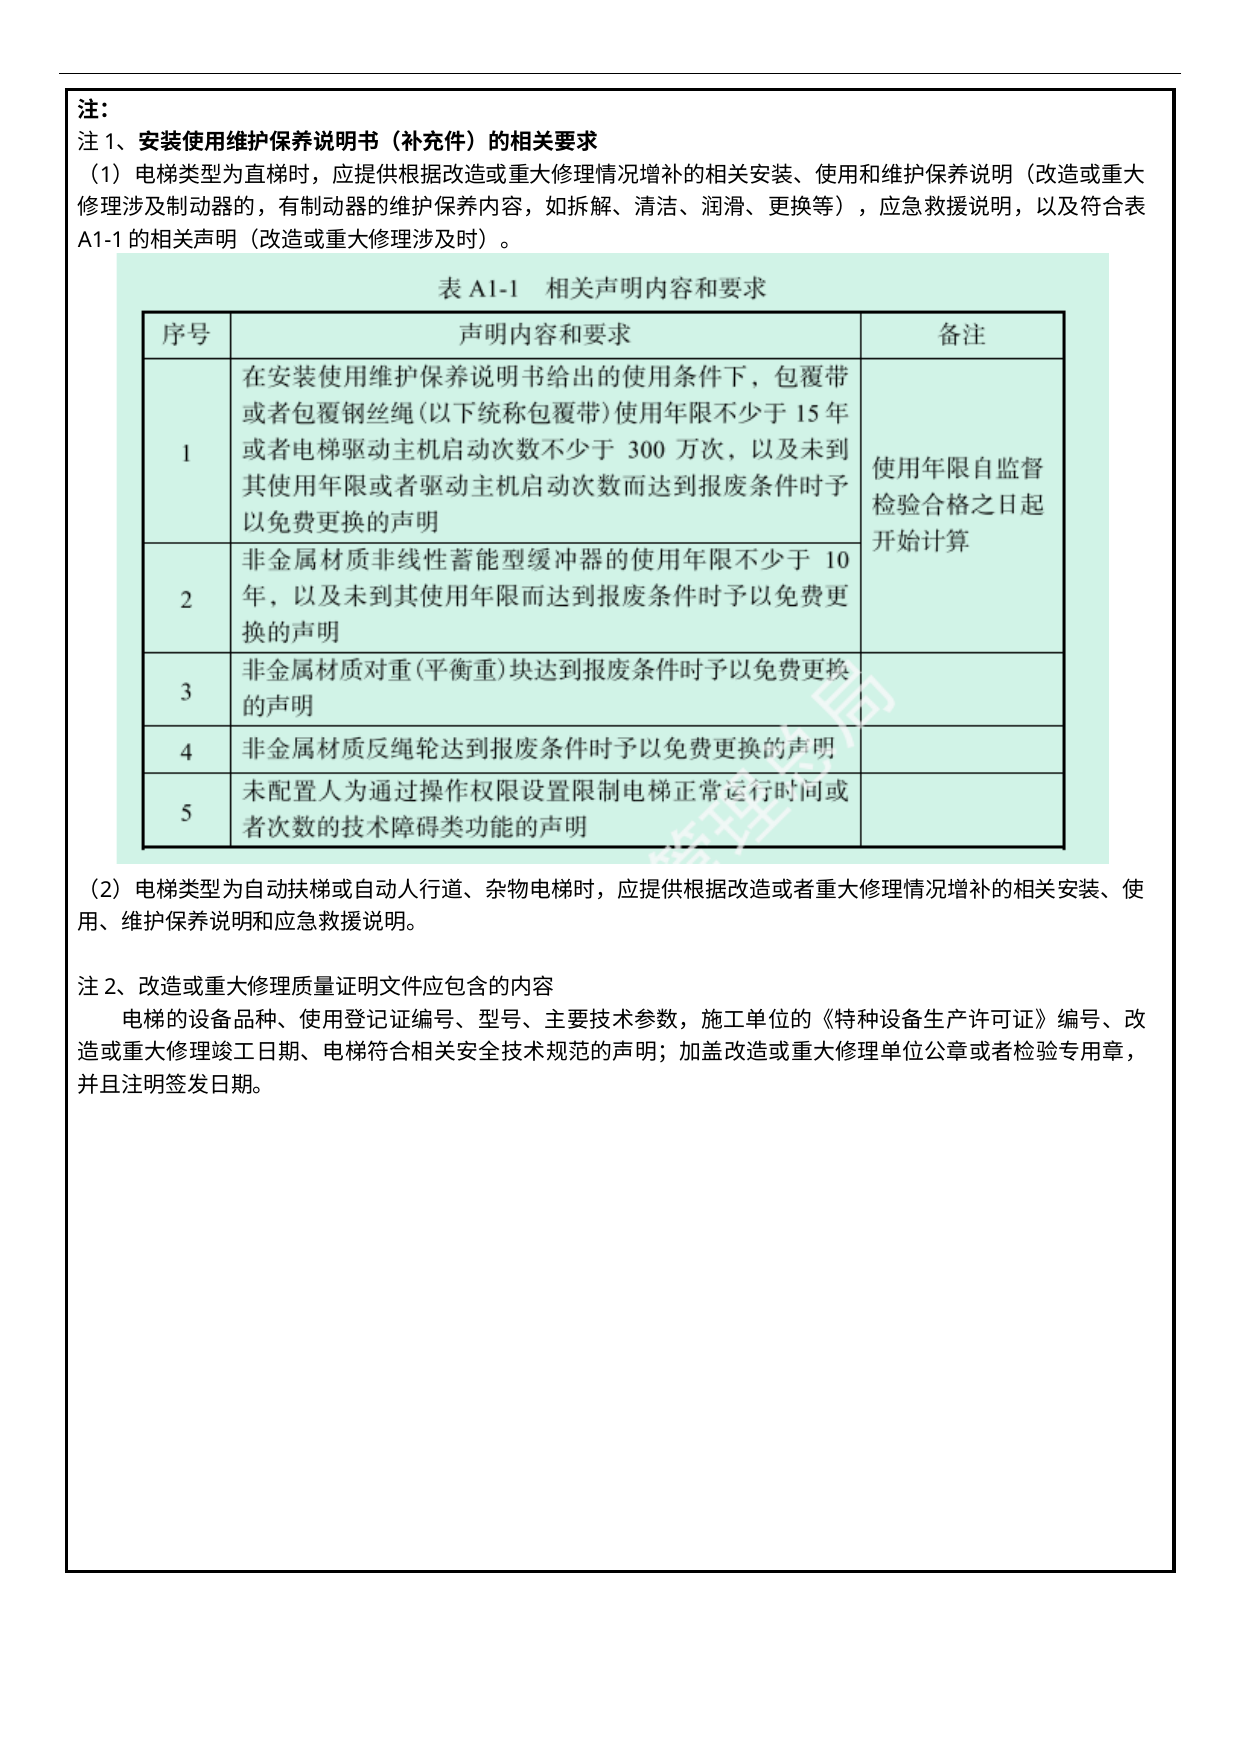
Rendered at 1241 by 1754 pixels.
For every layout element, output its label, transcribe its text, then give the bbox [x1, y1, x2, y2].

table_cell 注： 注1、安装使用维护保养说明书（补充件）的相关要求 （1）电梯类型为直梯时，应提供根据改造或重大修理情况增补的相关安装、使用和维护保养说明（改造或重大修理涉及制动器的，有制动器的维护保养内容，如拆解、清洁、润滑、更换等），应急救援说明，以及符合表A1-1的相关声明（改造或重大修理涉及时）。 电梯类型为自动扶梯或自动人行道、杂物电梯时，应提供根据改造或者重大修理情况增补的相关安装、使用、维护保养说明和应急救援说明。 注2、改造或重大修理质量证明文件应包含的内容 电梯的设备品种、使用登记证编号、型号、主要技术参数，施工单位的《特种设备生产许可证》编号、改造或重大修理竣工日期、电梯符合相关安全技术规范的声明；加盖改造或重大修理单位公章或者检验专用章，并且注明签发日期。 [68, 91, 1172, 1570]
picture [116, 253, 1109, 864]
